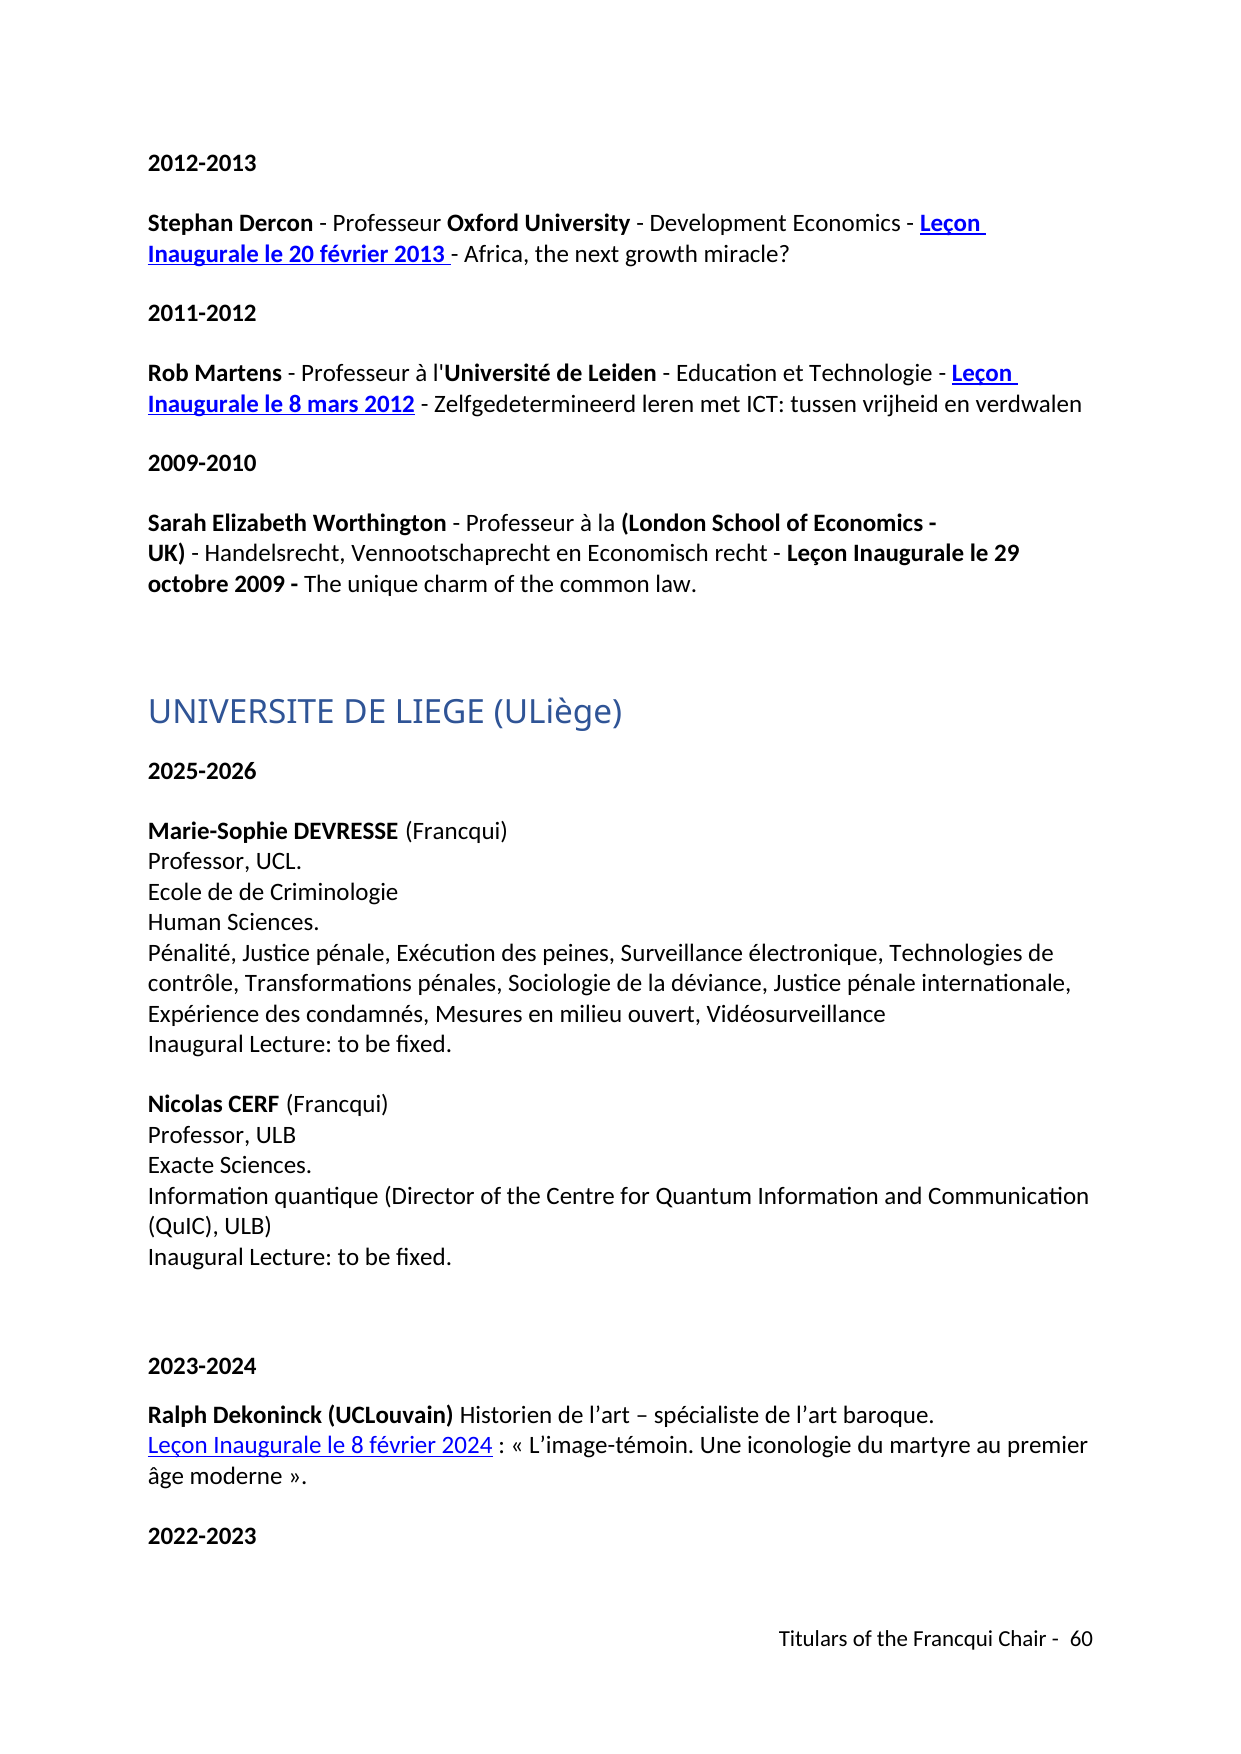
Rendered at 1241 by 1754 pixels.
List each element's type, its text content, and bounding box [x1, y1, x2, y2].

text Marie-Sophie DEVRESSE (Francqui) Professor, UCL. Ecole de de Criminologie Human Sciences. Pénalité, Justice pénale, Exécution des peines, Surveillance électronique, Technologies de contrôle, Transformations pénales, Sociologie de la déviance, Justice pénale internationale, Expérience des condamnés, Mesures en milieu ouvert, Vidéosurveillance Inaugural Lecture: to be fixed. [148, 815, 1093, 1059]
text 2009-2010 [148, 447, 1093, 478]
text Ralph Dekoninck (UCLouvain) Historien de l’art – spécialiste de l’art baroque. Leçon Inaugurale le 8 février 2024 : « L’image-témoin. Une iconologie du martyre au premier âge moderne ». [148, 1399, 1093, 1491]
subtitle UNIVERSITE DE LIEGE (ULiège) [148, 687, 1093, 733]
text 2012-2013 [148, 148, 1093, 178]
text 2025-2026 [148, 755, 1093, 786]
text 2011-2012 [148, 297, 1093, 328]
text Sarah Elizabeth Worthington - Professeur à la (London School of Economics - UK) - Handelsrecht, Vennootschaprecht en Economisch recht - Leçon Inaugurale le 29 octobre 2009 - The unique charm of the common law. [148, 507, 1093, 599]
text Stephan Dercon - Professeur Oxford University - Development Economics - Leçon Inaugurale le 20 février 2013 - Africa, the next growth miracle? [148, 207, 1093, 268]
text 2022-2023 [148, 1520, 1093, 1550]
text Nicolas CERF (Francqui) Professor, ULB Exacte Sciences. Information quantique (Director of the Centre for Quantum Information and Communication (QuIC), ULB) Inaugural Lecture: to be fixed. [148, 1088, 1093, 1271]
text 2023-2024 [148, 1350, 1093, 1380]
text Rob Martens - Professeur à l'Université de Leiden - Education et Technologie - Leçon Inaugurale le 8 mars 2012 - Zelfgedetermineerd leren met ICT: tussen vrijheid en verdwalen [148, 357, 1093, 418]
